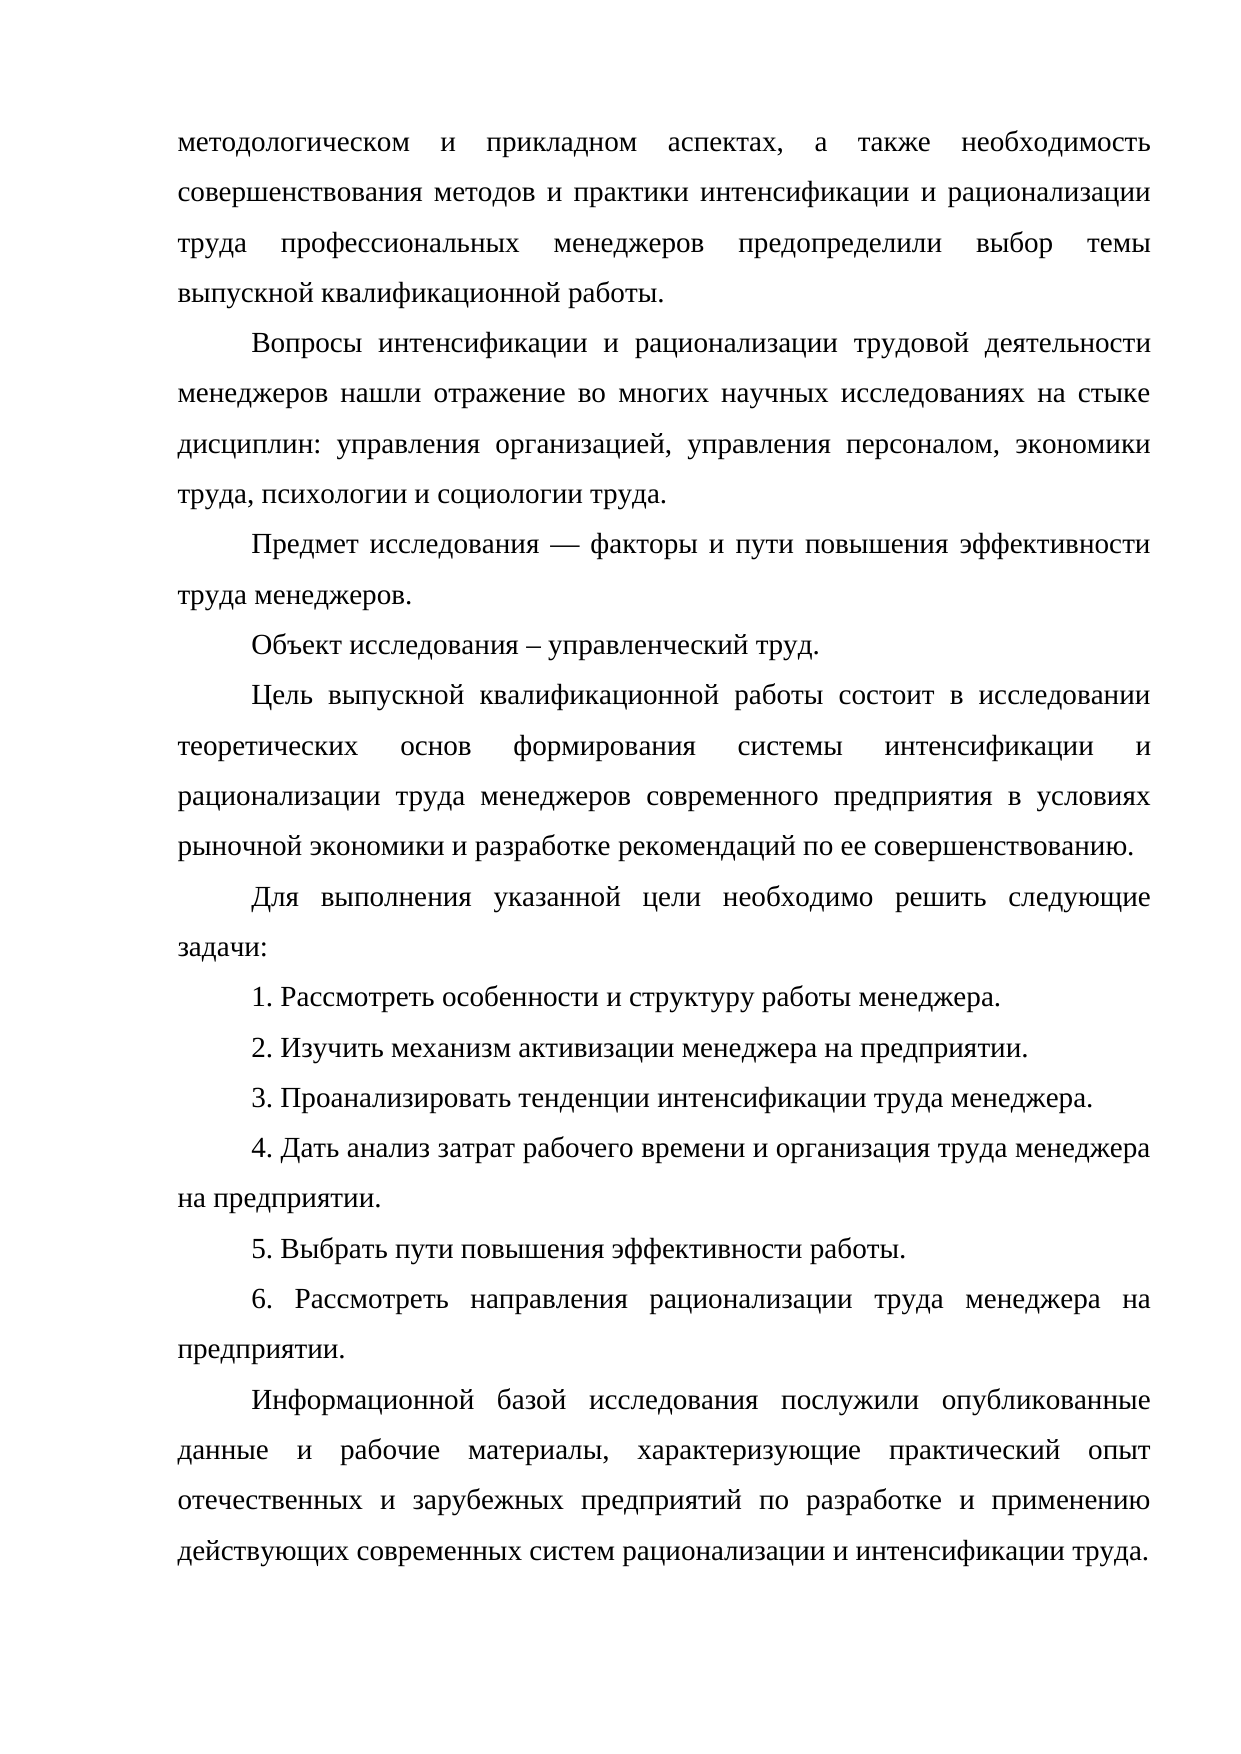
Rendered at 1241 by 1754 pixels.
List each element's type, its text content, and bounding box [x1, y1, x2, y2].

text Предмет исследования — факторы и пути повышения эффективности труда менеджеров. [177, 527, 1152, 610]
text 2. Изучить механизм активизации менеджера на предприятии. [177, 1030, 1152, 1063]
text 5. Выбрать пути повышения эффективности работы. [177, 1231, 1152, 1264]
text 1. Рассмотреть особенности и структуру работы менеджера. [177, 979, 1152, 1013]
text Для выполнения указанной цели необходимо решить следующие задачи: [177, 879, 1152, 963]
text 6. Рассмотреть направления рационализации труда менеджера на предприятии. [177, 1281, 1152, 1365]
text 3. Проанализировать тенденции интенсификации труда менеджера. [177, 1080, 1152, 1113]
text 4. Дать анализ затрат рабочего времени и организация труда менеджера на предприятии. [177, 1130, 1152, 1214]
text Цель выпускной квалификационной работы состоит в исследовании теоретических основ формирования системы интенсификации и рационализации труда менеджеров современного предприятия в условиях рыночной экономики и разработке рекомендаций по ее совершенствованию. [177, 677, 1152, 862]
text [177, 124, 1152, 308]
text Вопросы интенсификации и рационализации трудовой деятельности менеджеров нашли отражение во многих научных исследованиях на стыке дисциплин: управления организацией, управления персоналом, экономики труда, психологии и социологии труда. [177, 325, 1152, 510]
text Объект исследования – управленческий труд. [177, 627, 1152, 661]
text Информационной базой исследования послужили опубликованные данные и рабочие материалы, характеризующие практический опыт отечественных и зарубежных предприятий по разработке и применению действующих современных систем рационализации и интенсификации труда. [177, 1382, 1152, 1566]
